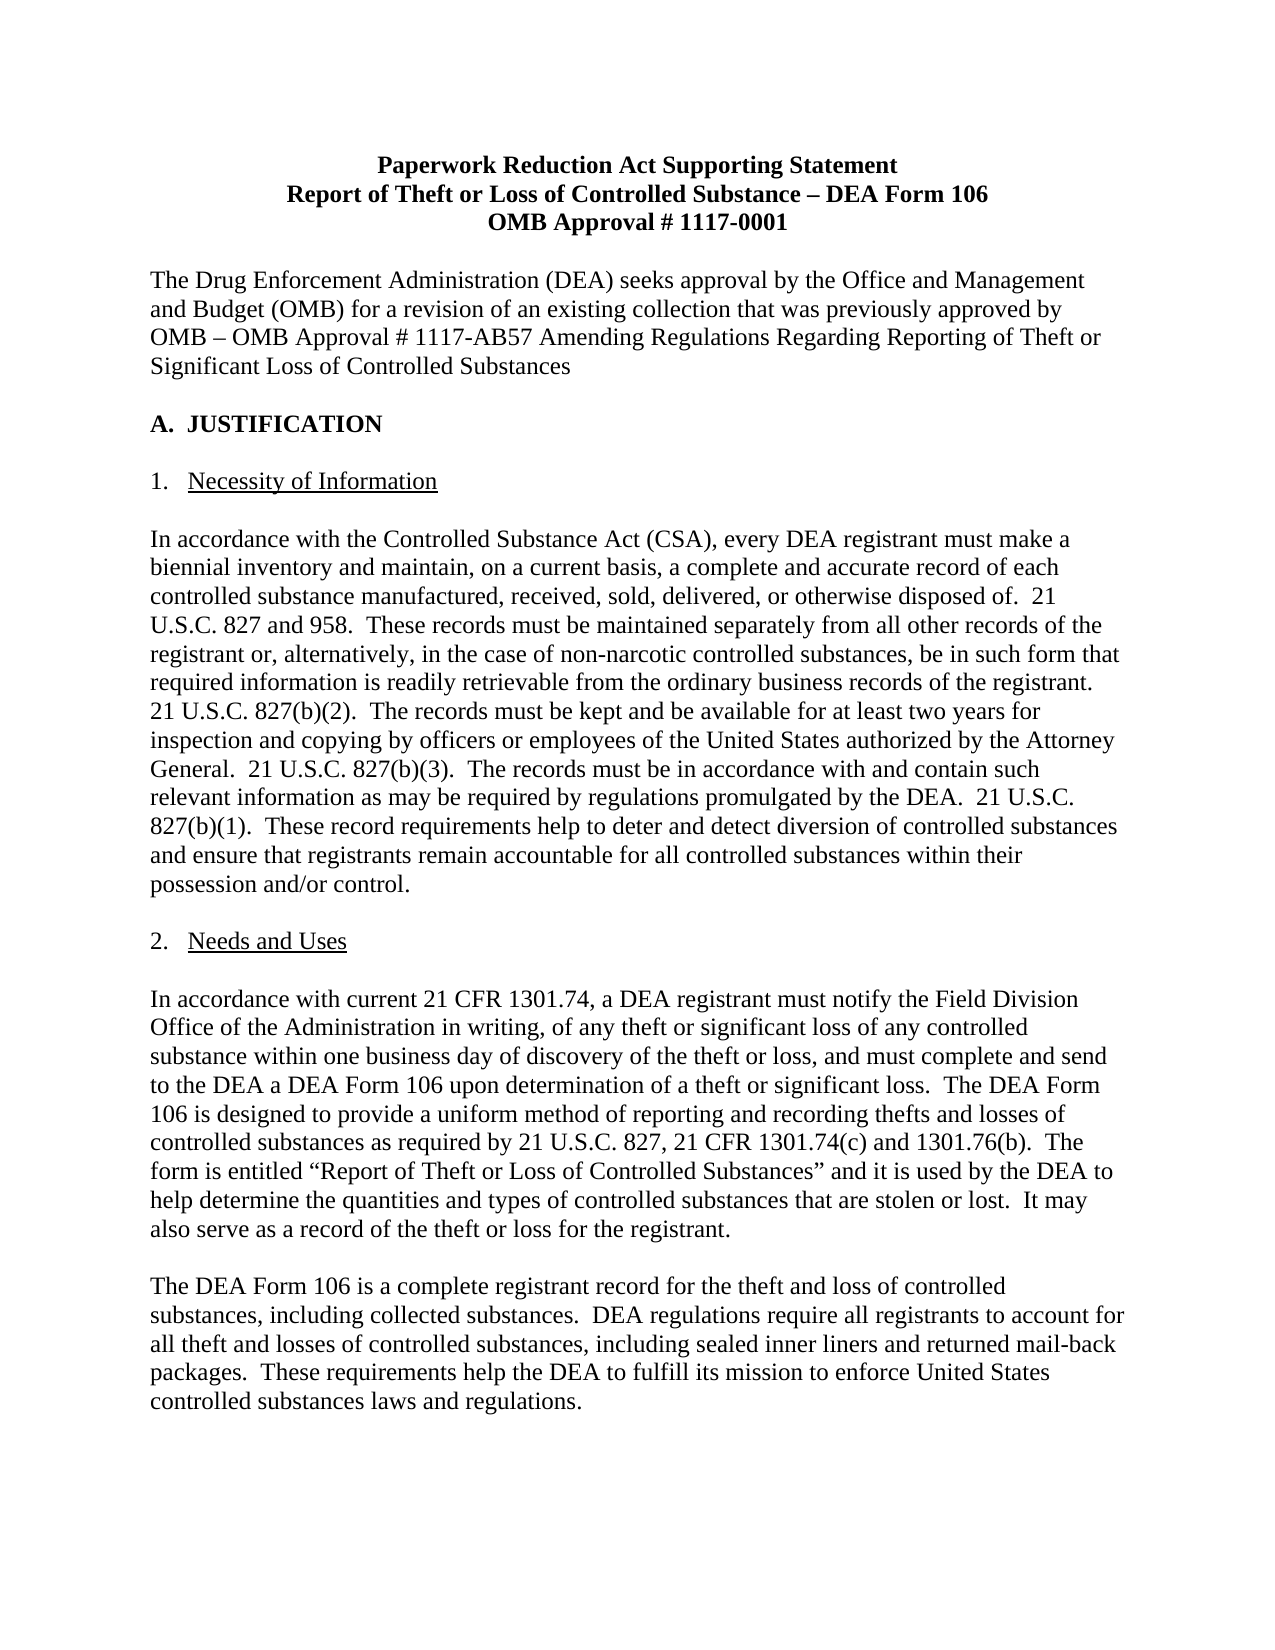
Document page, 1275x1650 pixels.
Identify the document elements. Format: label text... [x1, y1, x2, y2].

text OMB Approval # 1117-0001 [150, 207, 1125, 236]
text Paperwork Reduction Act Supporting Statement [150, 150, 1125, 179]
text The Drug Enforcement Administration (DEA) seeks approval by the Office and Management and Budget (OMB) for a revision of an existing collection that was previously approved by OMB – OMB Approval # 1117-AB57 Amending Regulations Regarding Reporting of Theft or Significant Loss of Controlled Substances [150, 265, 1125, 380]
text Report of Theft or Loss of Controlled Substance – DEA Form 106 [150, 179, 1125, 207]
text In accordance with current 21 CFR 1301.74, a DEA registrant must notify the Field Division Office of the Administration in writing, of any theft or significant loss of any controlled substance within one business day of discovery of the theft or loss, and must complete and send to the DEA a DEA Form 106 upon determination of a theft or significant loss. The DEA Form 106 is designed to provide a uniform method of reporting and recording thefts and losses of controlled substances as required by 21 U.S.C. 827, 21 CFR 1301.74(c) and 1301.76(b). The form is entitled “Report of Theft or Loss of Controlled Substances” and it is used by the DEA to help determine the quantities and types of controlled substances that are stolen or lost. It may also serve as a record of the theft or loss for the registrant. [150, 984, 1125, 1242]
text The DEA Form 106 is a complete registrant record for the theft and loss of controlled substances, including collected substances. DEA regulations require all registrants to account for all theft and losses of controlled substances, including sealed inner liners and returned mail-back packages. These requirements help the DEA to fulfill its mission to enforce United States controlled substances laws and regulations. [150, 1271, 1125, 1415]
text In accordance with the Controlled Substance Act (CSA), every DEA registrant must make a biennial inventory and maintain, on a current basis, a complete and accurate record of each controlled substance manufactured, received, sold, delivered, or otherwise disposed of. 21 U.S.C. 827 and 958. These records must be maintained separately from all other records of the registrant or, alternatively, in the case of non-narcotic controlled substances, be in such form that required information is readily retrievable from the ordinary business records of the registrant. 21 U.S.C. 827(b)(2). The records must be kept and be available for at least two years for inspection and copying by officers or employees of the United States authorized by the Attorney General. 21 U.S.C. 827(b)(3). The records must be in accordance with and contain such relevant information as may be required by regulations promulgated by the DEA. 21 U.S.C. 827(b)(1). These record requirements help to deter and detect diversion of controlled substances and ensure that registrants remain accountable for all controlled substances within their possession and/or control. [150, 524, 1125, 897]
list Necessity of Information [150, 466, 1125, 495]
text A. JUSTIFICATION [150, 409, 1125, 437]
list Needs and Uses [150, 926, 1125, 955]
